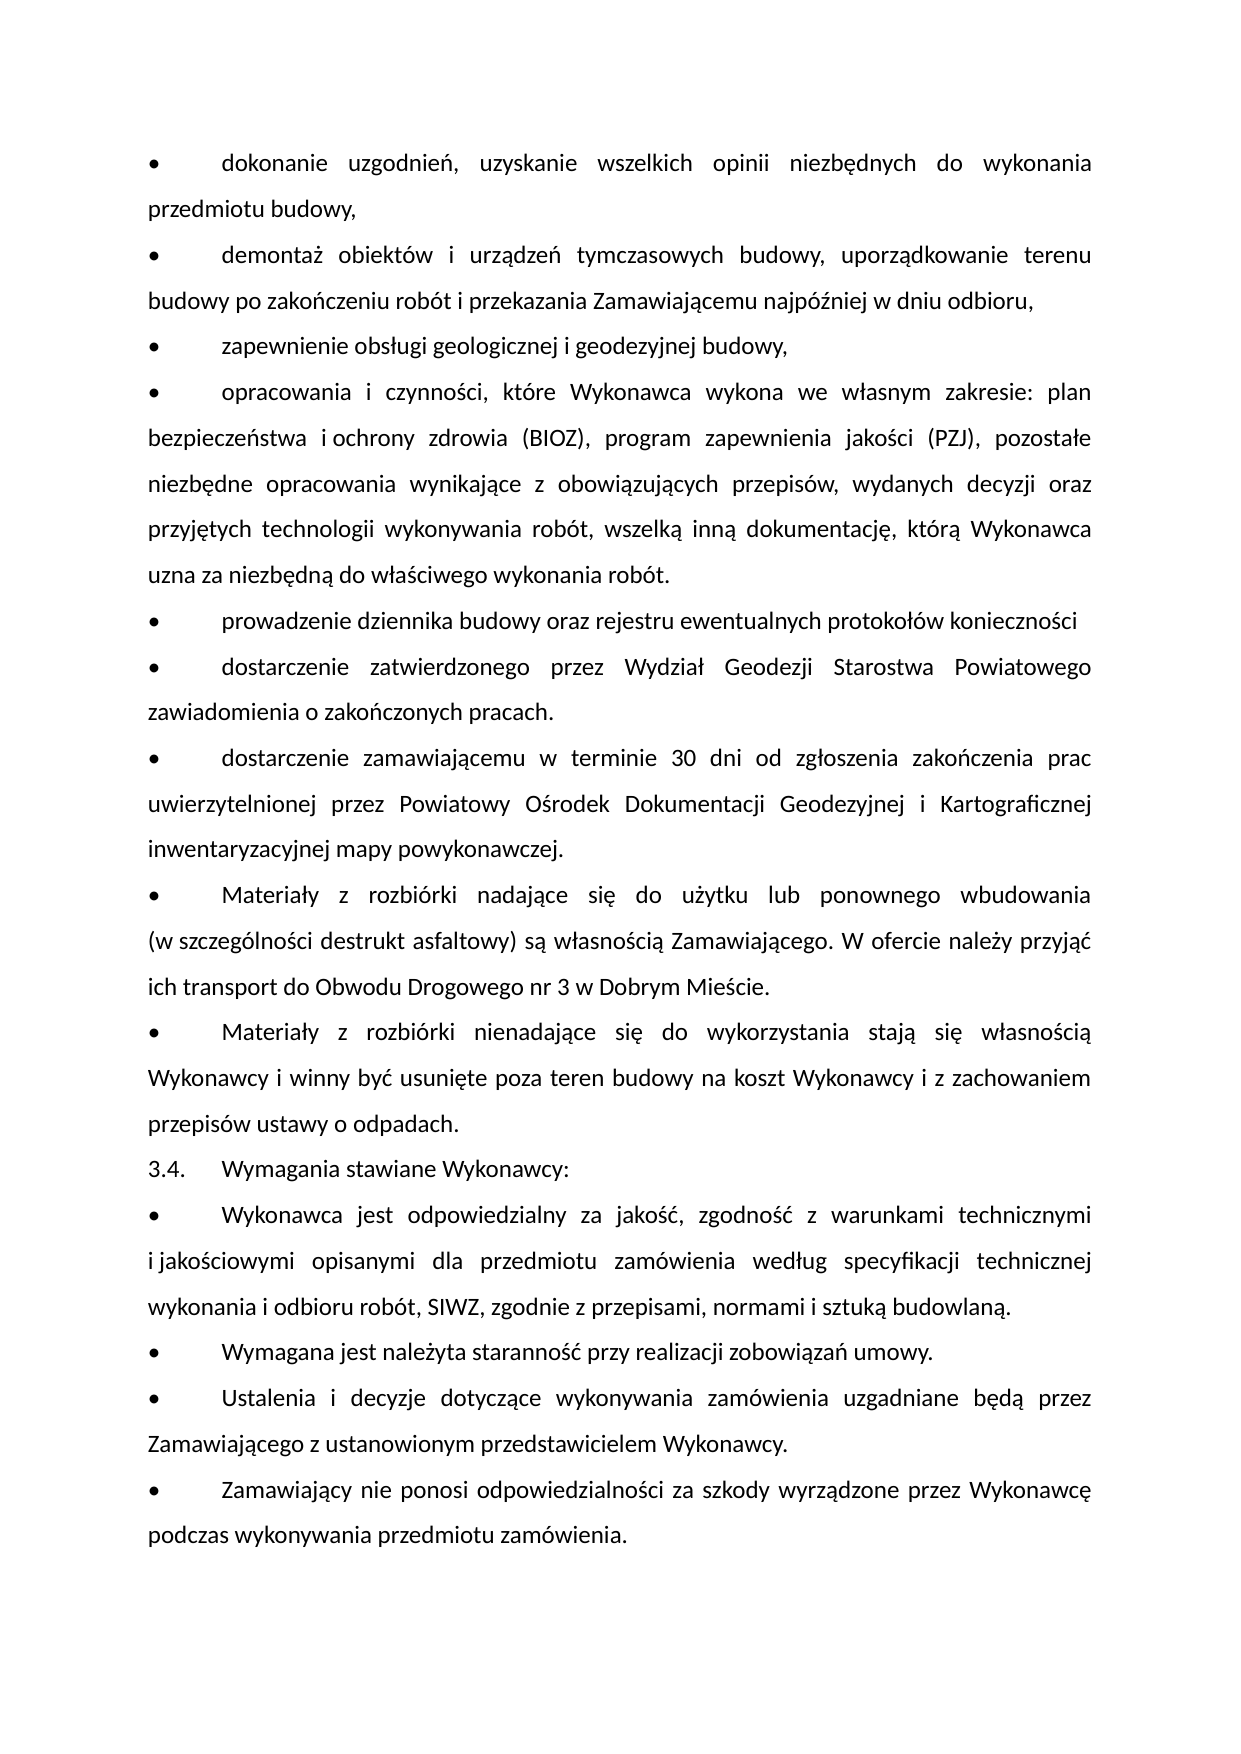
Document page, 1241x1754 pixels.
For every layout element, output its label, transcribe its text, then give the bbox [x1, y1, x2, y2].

text • Wykonawca jest odpowiedzialny za jakość, zgodność z warunkami technicznymi i jakościowymi opisanymi dla przedmiotu zamówienia według specyfikacji technicznej wykonania i odbioru robót, SIWZ, zgodnie z przepisami, normami i sztuką budowlaną. [148, 1199, 1093, 1321]
text • dostarczenie zamawiającemu w terminie 30 dni od zgłoszenia zakończenia prac uwierzytelnionej przez Powiatowy Ośrodek Dokumentacji Geodezyjnej i Kartograficznej inwentaryzacyjnej mapy powykonawczej. [148, 742, 1093, 864]
text • zapewnienie obsługi geologicznej i geodezyjnej budowy, [148, 331, 1093, 361]
text • Zamawiający nie ponosi odpowiedzialności za szkody wyrządzone przez Wykonawcę podczas wykonywania przedmiotu zamówienia. [148, 1474, 1093, 1550]
text • dokonanie uzgodnień, uzyskanie wszelkich opinii niezbędnych do wykonania przedmiotu budowy, [148, 148, 1093, 224]
text • Ustalenia i decyzje dotyczące wykonywania zamówienia uzgadniane będą przez Zamawiającego z ustanowionym przedstawicielem Wykonawcy. [148, 1382, 1093, 1458]
text • opracowania i czynności, które Wykonawca wykona we własnym zakresie: plan bezpieczeństwa i ochrony zdrowia (BIOZ), program zapewnienia jakości (PZJ), pozostałe niezbędne opracowania wynikające z obowiązujących przepisów, wydanych decyzji oraz przyjętych technologii wykonywania robót, wszelką inną dokumentację, którą Wykonawca uzna za niezbędną do właściwego wykonania robót. [148, 376, 1093, 590]
text 3.4. Wymagania stawiane Wykonawcy: [148, 1154, 1093, 1184]
text • Materiały z rozbiórki nadające się do użytku lub ponownego wbudowania (w szczególności destrukt asfaltowy) są własnością Zamawiającego. W ofercie należy przyjąć ich transport do Obwodu Drogowego nr 3 w Dobrym Mieście. [148, 879, 1093, 1001]
text • Materiały z rozbiórki nienadające się do wykorzystania stają się własnością Wykonawcy i winny być usunięte poza teren budowy na koszt Wykonawcy i z zachowaniem przepisów ustawy o odpadach. [148, 1016, 1093, 1138]
text • prowadzenie dziennika budowy oraz rejestru ewentualnych protokołów konieczności [148, 605, 1093, 635]
text • Wymagana jest należyta staranność przy realizacji zobowiązań umowy. [148, 1337, 1093, 1367]
text • dostarczenie zatwierdzonego przez Wydział Geodezji Starostwa Powiatowego zawiadomienia o zakończonych pracach. [148, 651, 1093, 727]
text • demontaż obiektów i urządzeń tymczasowych budowy, uporządkowanie terenu budowy po zakończeniu robót i przekazania Zamawiającemu najpóźniej w dniu odbioru, [148, 239, 1093, 315]
